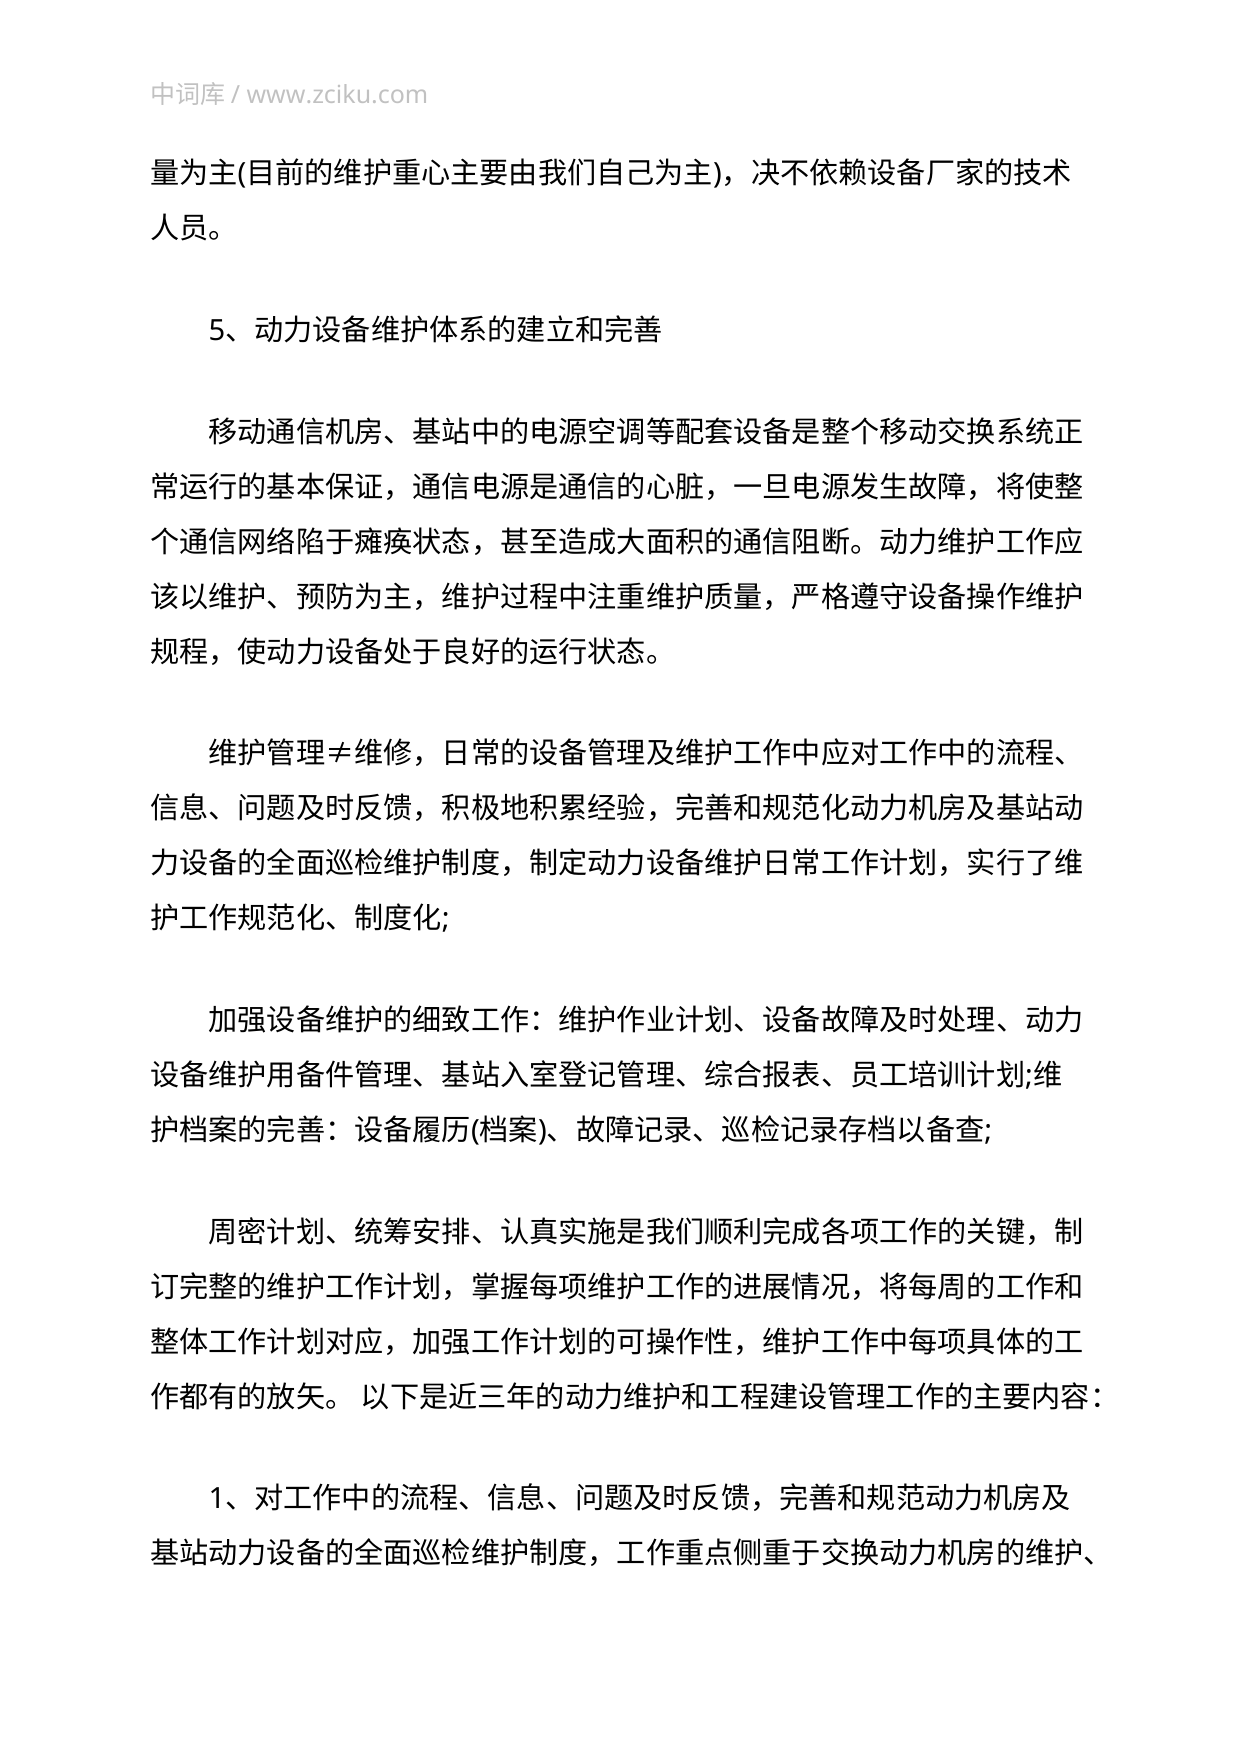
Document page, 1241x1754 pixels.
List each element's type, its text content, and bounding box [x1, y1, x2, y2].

text 5、动力设备维护体系的建立和完善 [150, 307, 1090, 349]
text 加强设备维护的细致工作：维护作业计划、设备故障及时处理、动力设备维护用备件管理、基站入室登记管理、综合报表、员工培训计划;维护档案的完善：设备履历(档案)、故障记录、巡检记录存档以备查; [150, 997, 1090, 1149]
text 移动通信机房、基站中的电源空调等配套设备是整个移动交换系统正常运行的基本保证，通信电源是通信的心脏，一旦电源发生故障，将使整个通信网络陷于瘫痪状态，甚至造成大面积的通信阻断。动力维护工作应该以维护、预防为主，维护过程中注重维护质量，严格遵守设备操作维护规程，使动力设备处于良好的运行状态。 [150, 409, 1090, 671]
text 维护管理≠维修，日常的设备管理及维护工作中应对工作中的流程、信息、问题及时反馈，积极地积累经验，完善和规范化动力机房及基站动力设备的全面巡检维护制度，制定动力设备维护日常工作计划，实行了维护工作规范化、制度化; [150, 730, 1090, 937]
text 周密计划、统筹安排、认真实施是我们顺利完成各项工作的关键，制订完整的维护工作计划，掌握每项维护工作的进展情况，将每周的工作和整体工作计划对应，加强工作计划的可操作性，维护工作中每项具体的工作都有的放矢。 以下是近三年的动力维护和工程建设管理工作的主要内容： [150, 1209, 1090, 1416]
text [150, 150, 1090, 247]
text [150, 1475, 1090, 1572]
